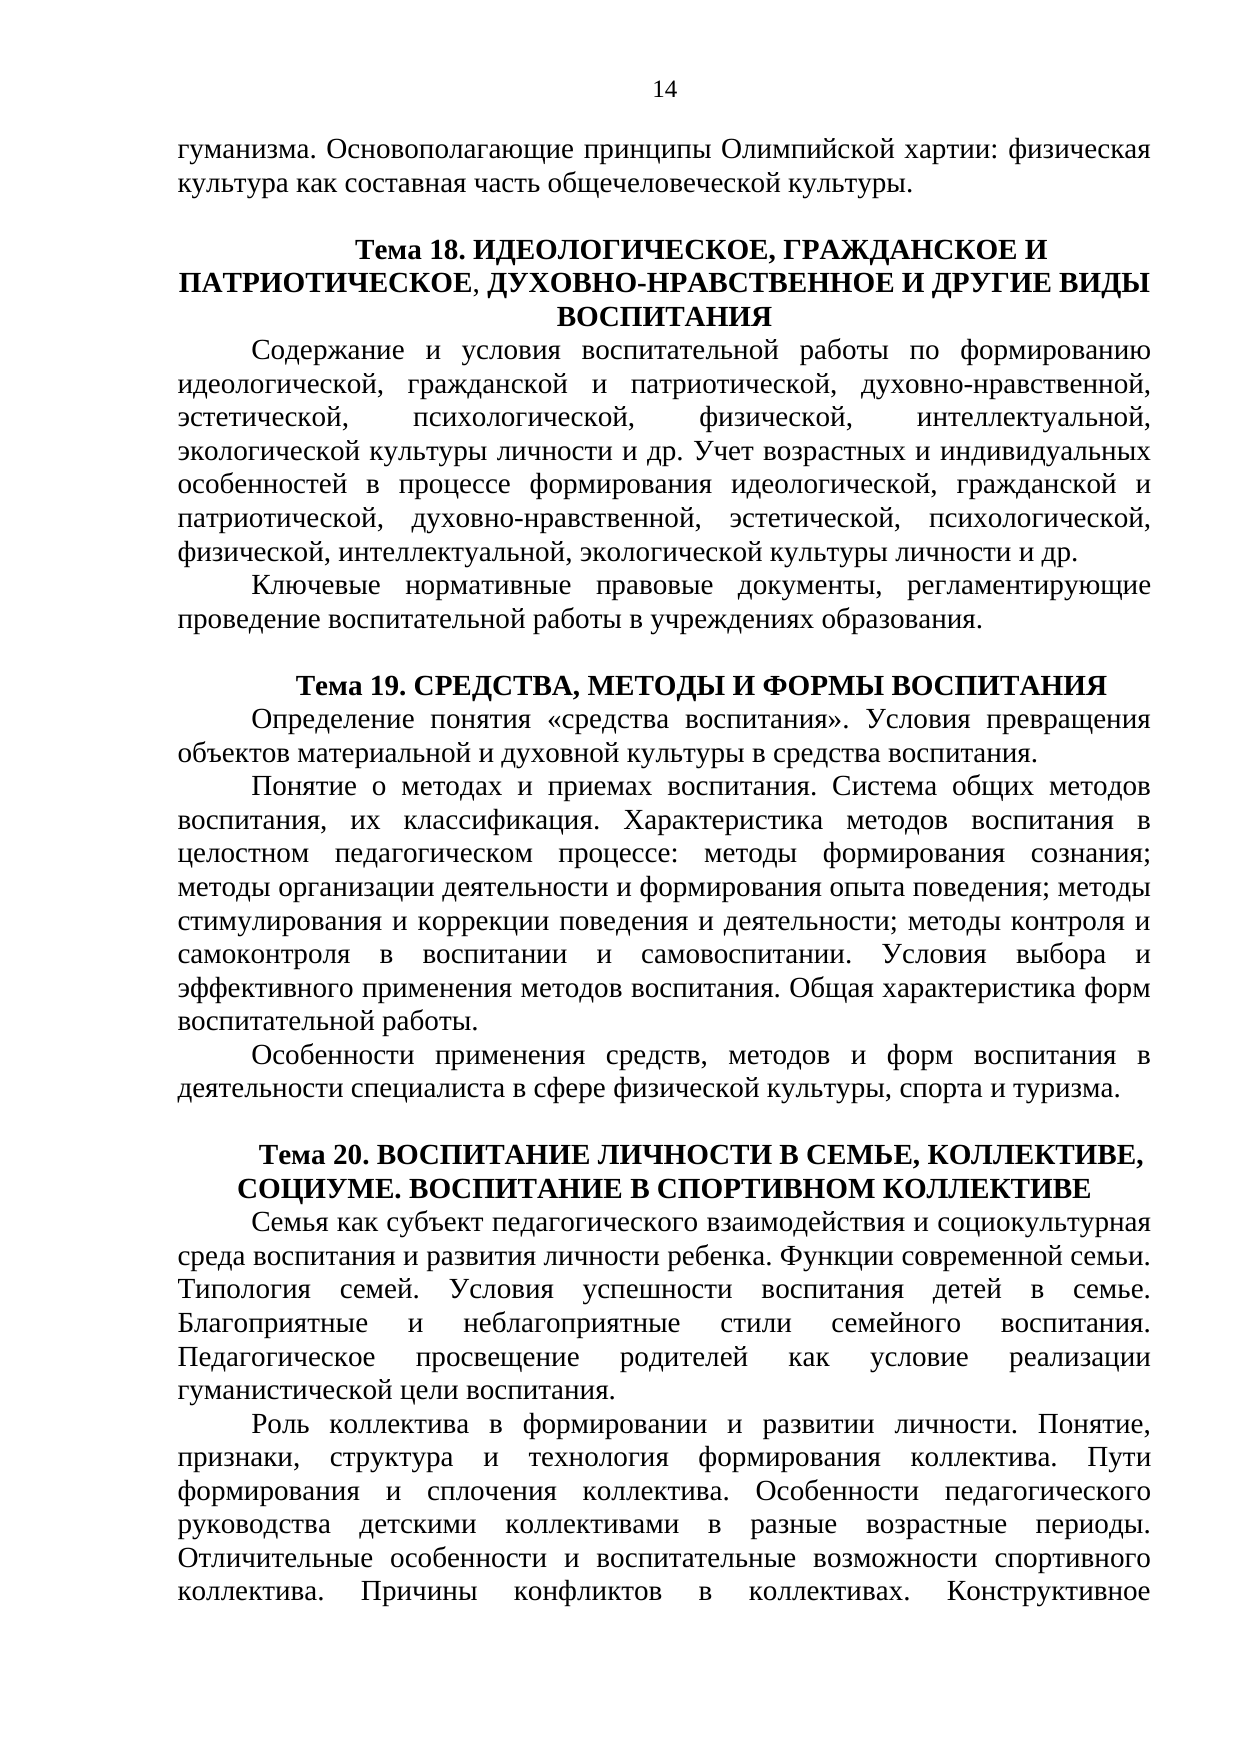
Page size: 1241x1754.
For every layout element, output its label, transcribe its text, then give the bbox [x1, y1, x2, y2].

text Тема 20. ВОСПИТАНИЕ ЛИЧНОСТИ В СЕМЬЕ, КОЛЛЕКТИВЕ, СОЦИУМЕ. ВОСПИТАНИЕ В СПОРТИВНОМ КОЛЛЕКТИВЕ [177, 1137, 1152, 1204]
text Тема 18. ИДЕОЛОГИЧЕСКОЕ, ГРАЖДАНСКОЕ И ПАТРИОТИЧЕСКОЕ, ДУХОВНО-НРАВСТВЕННОЕ И ДРУГИЕ ВИДЫ ВОСПИТАНИЯ [177, 232, 1152, 332]
text Определение понятия «средства воспитания». Условия превращения объектов материальной и духовной культуры в средства воспитания. [177, 701, 1152, 768]
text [177, 1406, 1152, 1607]
text Семья как субъект педагогического взаимодействия и социокультурная среда воспитания и развития личности ребенка. Функции современной семьи. Типология семей. Условия успешности воспитания детей в семье. Благоприятные и неблагоприятные стили семейного воспитания. Педагогическое просвещение родителей как условие реализации гуманистической цели воспитания. [177, 1204, 1152, 1406]
text Особенности применения средств, методов и форм воспитания в деятельности специалиста в сфере физической культуры, спорта и туризма. [177, 1037, 1152, 1104]
text Ключевые нормативные правовые документы, регламентирующие проведение воспитательной работы в учреждениях образования. [177, 567, 1152, 634]
text Тема 19. СРЕДСТВА, МЕТОДЫ И ФОРМЫ ВОСПИТАНИЯ [177, 668, 1152, 701]
text Содержание и условия воспитательной работы по формированию идеологической, гражданской и патриотической, духовно-нравственной, эстетической, психологической, физической, интеллектуальной, экологической культуры личности и др. Учет возрастных и индивидуальных особенностей в процессе формирования идеологической, гражданской и патриотической, духовно-нравственной, эстетической, психологической, физической, интеллектуальной, экологической культуры личности и др. [177, 332, 1152, 567]
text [177, 131, 1152, 198]
text Понятие о методах и приемах воспитания. Система общих методов воспитания, их классификация. Характеристика методов воспитания в целостном педагогическом процессе: методы формирования сознания; методы организации деятельности и формирования опыта поведения; методы стимулирования и коррекции поведения и деятельности; методы контроля и самоконтроля в воспитании и самовоспитании. Условия выбора и эффективного применения методов воспитания. Общая характеристика форм воспитательной работы. [177, 768, 1152, 1037]
